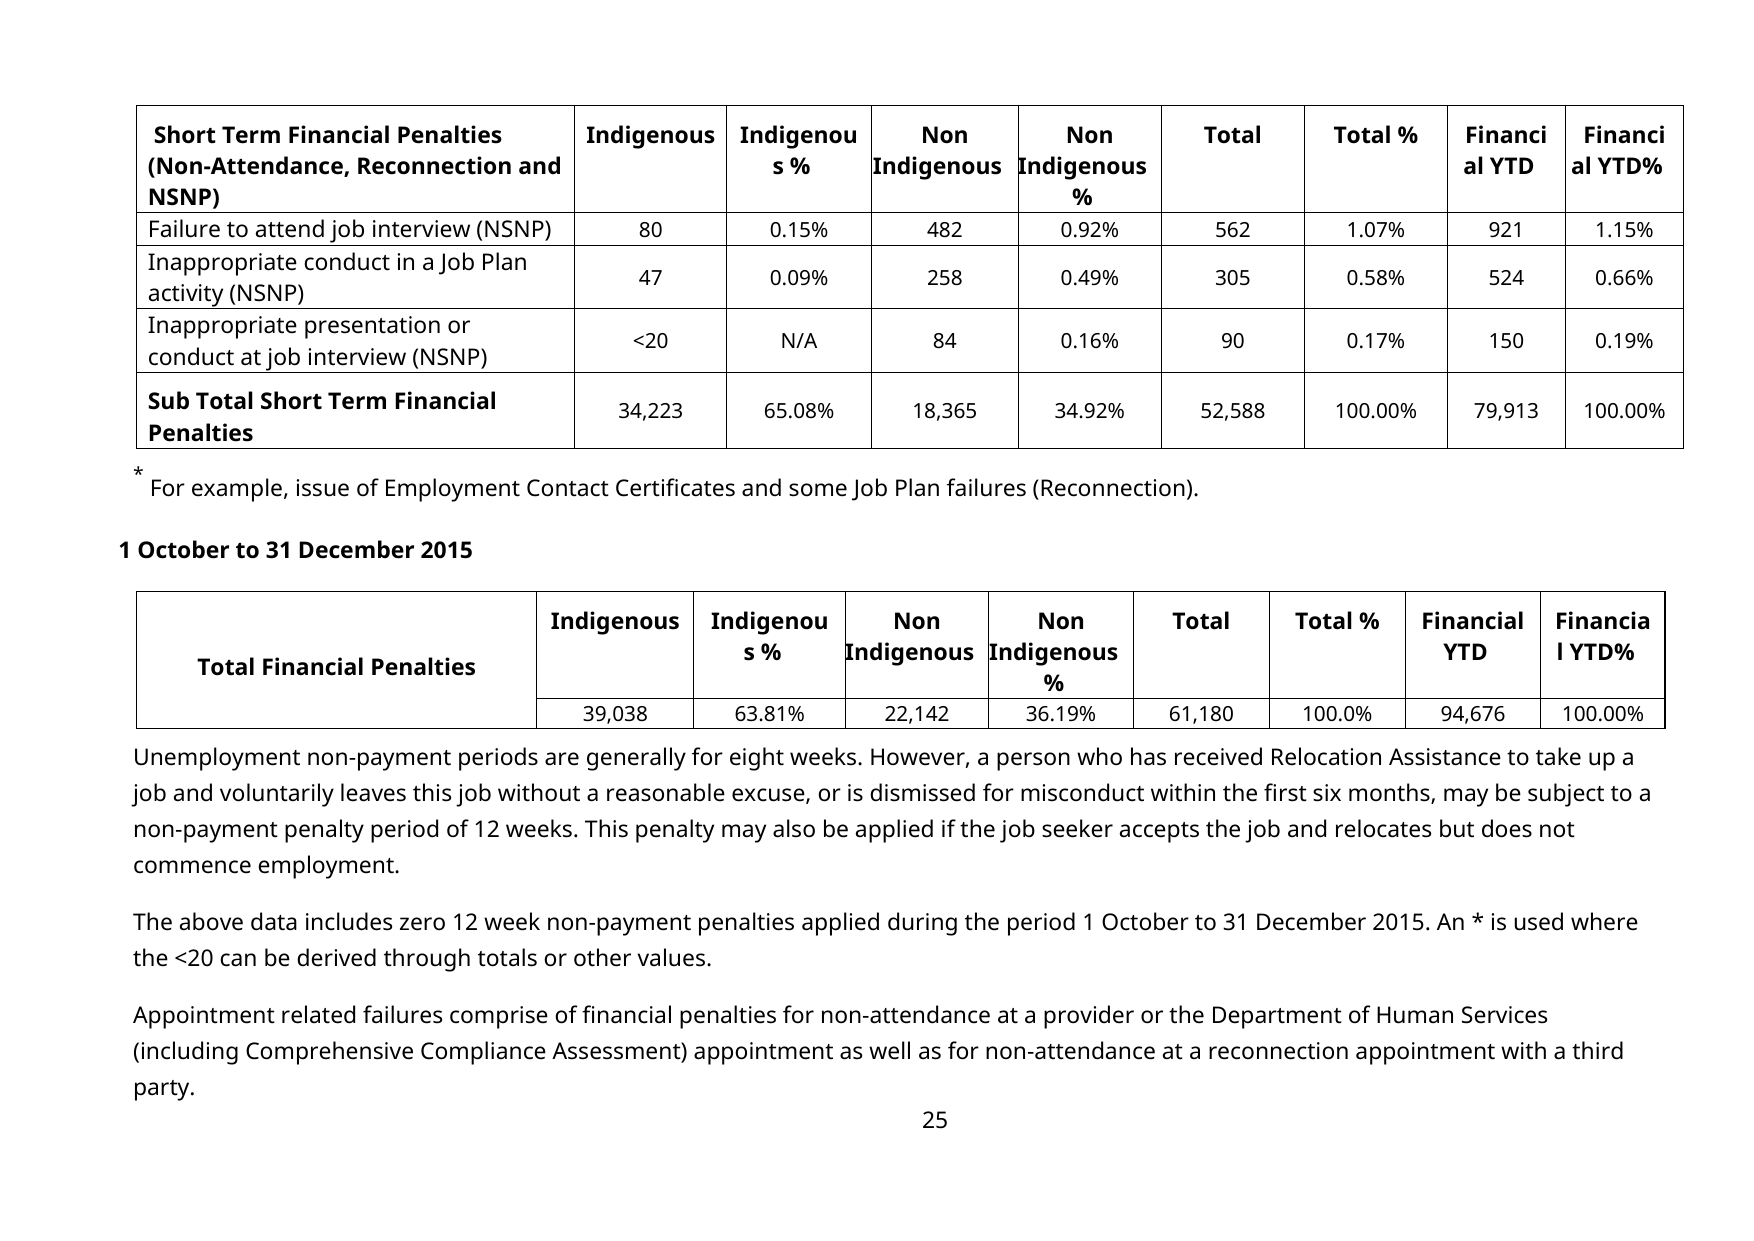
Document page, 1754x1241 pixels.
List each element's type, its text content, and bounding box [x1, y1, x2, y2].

table_cell 0.49% [1019, 246, 1161, 308]
table_header Short Term Financial Penalties (Non-Attendance, Reconnection and NSNP) [137, 106, 574, 212]
text * For example, issue of Employment Contact Certificates and some Job Plan failures (Reconnection). [133, 461, 1654, 507]
table_cell 100.0% [1270, 699, 1405, 728]
text The above data includes zero 12 week non-payment penalties applied during the period 1 October to 31 December 2015. An * is used where the <20 can be derived through totals or other values. [133, 906, 1654, 973]
table_header Total [1134, 592, 1269, 698]
table_cell 65.08% [727, 373, 871, 448]
table_cell 61,180 [1134, 699, 1269, 728]
table_cell 94,676 [1406, 699, 1540, 728]
table_header Indigenous [575, 106, 726, 212]
table_header Financial YTD% [1541, 592, 1664, 698]
table_cell 36.19% [989, 699, 1133, 728]
table_header Total Financial Penalties [137, 592, 536, 728]
table_header Indigenous [537, 592, 693, 698]
text Appointment related failures comprise of financial penalties for non-attendance at a provider or the Department of Human Services (including Comprehensive Compliance Assessment) appointment as well as for non-attendance at a reconnection appointment with a third party. [133, 999, 1654, 1102]
table_header Non Indigenous % [1019, 106, 1161, 212]
table_cell 80 [575, 213, 726, 244]
table_cell 0.16% [1019, 309, 1161, 372]
table_cell 100.00% [1566, 373, 1683, 448]
table_cell <20 [575, 309, 726, 372]
table_cell 34,223 [575, 373, 726, 448]
table_cell 39,038 [537, 699, 693, 728]
table_cell 47 [575, 246, 726, 308]
table_cell 90 [1162, 309, 1304, 372]
table_cell 18,365 [872, 373, 1018, 448]
table_cell 1.15% [1566, 213, 1683, 244]
table_header Total % [1305, 106, 1447, 212]
table_cell 0.15% [727, 213, 871, 244]
table_header Financial YTD [1448, 106, 1565, 212]
table_header Non Indigenous % [989, 592, 1133, 698]
table_cell 0.92% [1019, 213, 1161, 244]
table_header Indigenous % [694, 592, 845, 698]
table_cell 150 [1448, 309, 1565, 372]
table_header Total [1162, 106, 1304, 212]
table_cell 1.07% [1305, 213, 1447, 244]
table_cell 100.00% [1541, 699, 1664, 728]
table_header Financial YTD% [1566, 106, 1683, 212]
table_header Non Indigenous [846, 592, 988, 698]
table_cell 63.81% [694, 699, 845, 728]
table_cell N/A [727, 309, 871, 372]
table_header Non Indigenous [872, 106, 1018, 212]
table_cell 34.92% [1019, 373, 1161, 448]
table_cell 921 [1448, 213, 1565, 244]
table_cell 52,588 [1162, 373, 1304, 448]
table_header Financial YTD [1406, 592, 1540, 698]
table_header Indigenous % [727, 106, 871, 212]
table_cell 305 [1162, 246, 1304, 308]
text Unemployment non-payment periods are generally for eight weeks. However, a person who has received Relocation Assistance to take up a job and voluntarily leaves this job without a reasonable excuse, or is dismissed for misconduct within the first six months, may be subject to a non-payment penalty period of 12 weeks. This penalty may also be applied if the job seeker accepts the job and relocates but does not commence employment. [133, 741, 1654, 880]
table_cell 482 [872, 213, 1018, 244]
table_cell 0.58% [1305, 246, 1447, 308]
table_cell Inappropriate presentation or conduct at job interview (NSNP) [137, 309, 574, 372]
table_cell 79,913 [1448, 373, 1565, 448]
table_cell 258 [872, 246, 1018, 308]
table_cell Inappropriate conduct in a Job Plan activity (NSNP) [137, 246, 574, 308]
table_cell 100.00% [1305, 373, 1447, 448]
table_cell 22,142 [846, 699, 988, 728]
table_cell 0.19% [1566, 309, 1683, 372]
table_cell Failure to attend job interview (NSNP) [137, 213, 574, 244]
table_cell 84 [872, 309, 1018, 372]
table_cell 524 [1448, 246, 1565, 308]
table_cell 0.17% [1305, 309, 1447, 372]
table_header Total % [1270, 592, 1405, 698]
table_cell 0.09% [727, 246, 871, 308]
table_cell Sub Total Short Term Financial Penalties [137, 373, 574, 448]
text 1 October to 31 December 2015 [103, 534, 1654, 566]
table_cell 562 [1162, 213, 1304, 244]
table_cell 0.66% [1566, 246, 1683, 308]
